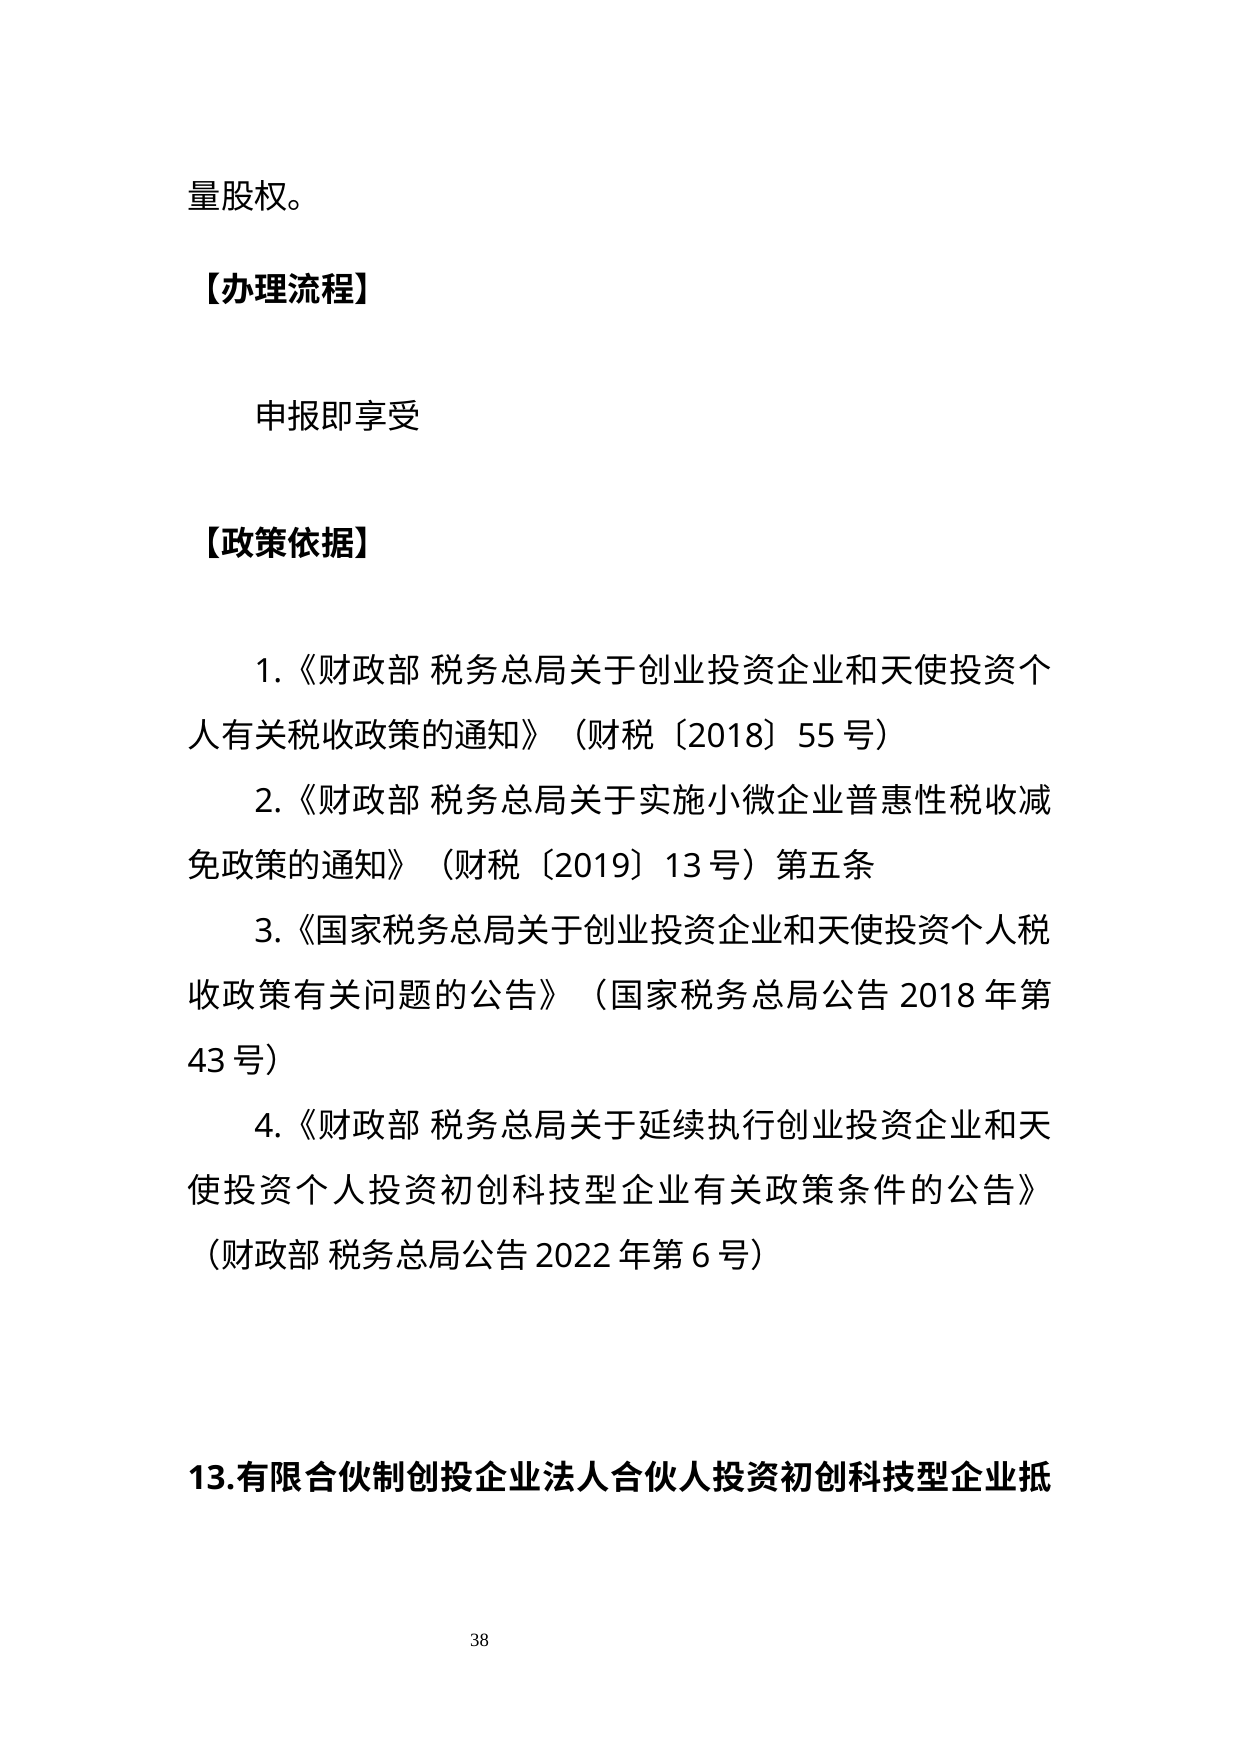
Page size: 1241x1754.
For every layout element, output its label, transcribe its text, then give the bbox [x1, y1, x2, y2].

text 【办理流程】 [187, 254, 1053, 319]
list 2.《财政部 税务总局关于实施小微企业普惠性税收减免政策的通知》（财税〔2019〕13号）第五条 [187, 766, 1053, 896]
text 【政策依据】 [187, 508, 1053, 573]
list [187, 162, 1053, 227]
list 1.《财政部 税务总局关于创业投资企业和天使投资个人有关税收政策的通知》（财税〔2018〕55号） [187, 636, 1053, 766]
list 3.《国家税务总局关于创业投资企业和天使投资个人税收政策有关问题的公告》（国家税务总局公告2018年第43号） [187, 896, 1053, 1091]
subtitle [187, 1443, 1053, 1508]
subtitle 申报即享受 [254, 381, 1053, 446]
list 4.《财政部 税务总局关于延续执行创业投资企业和天使投资个人投资初创科技型企业有关政策条件的公告》（财政部 税务总局公告2022年第6号） [187, 1091, 1053, 1286]
